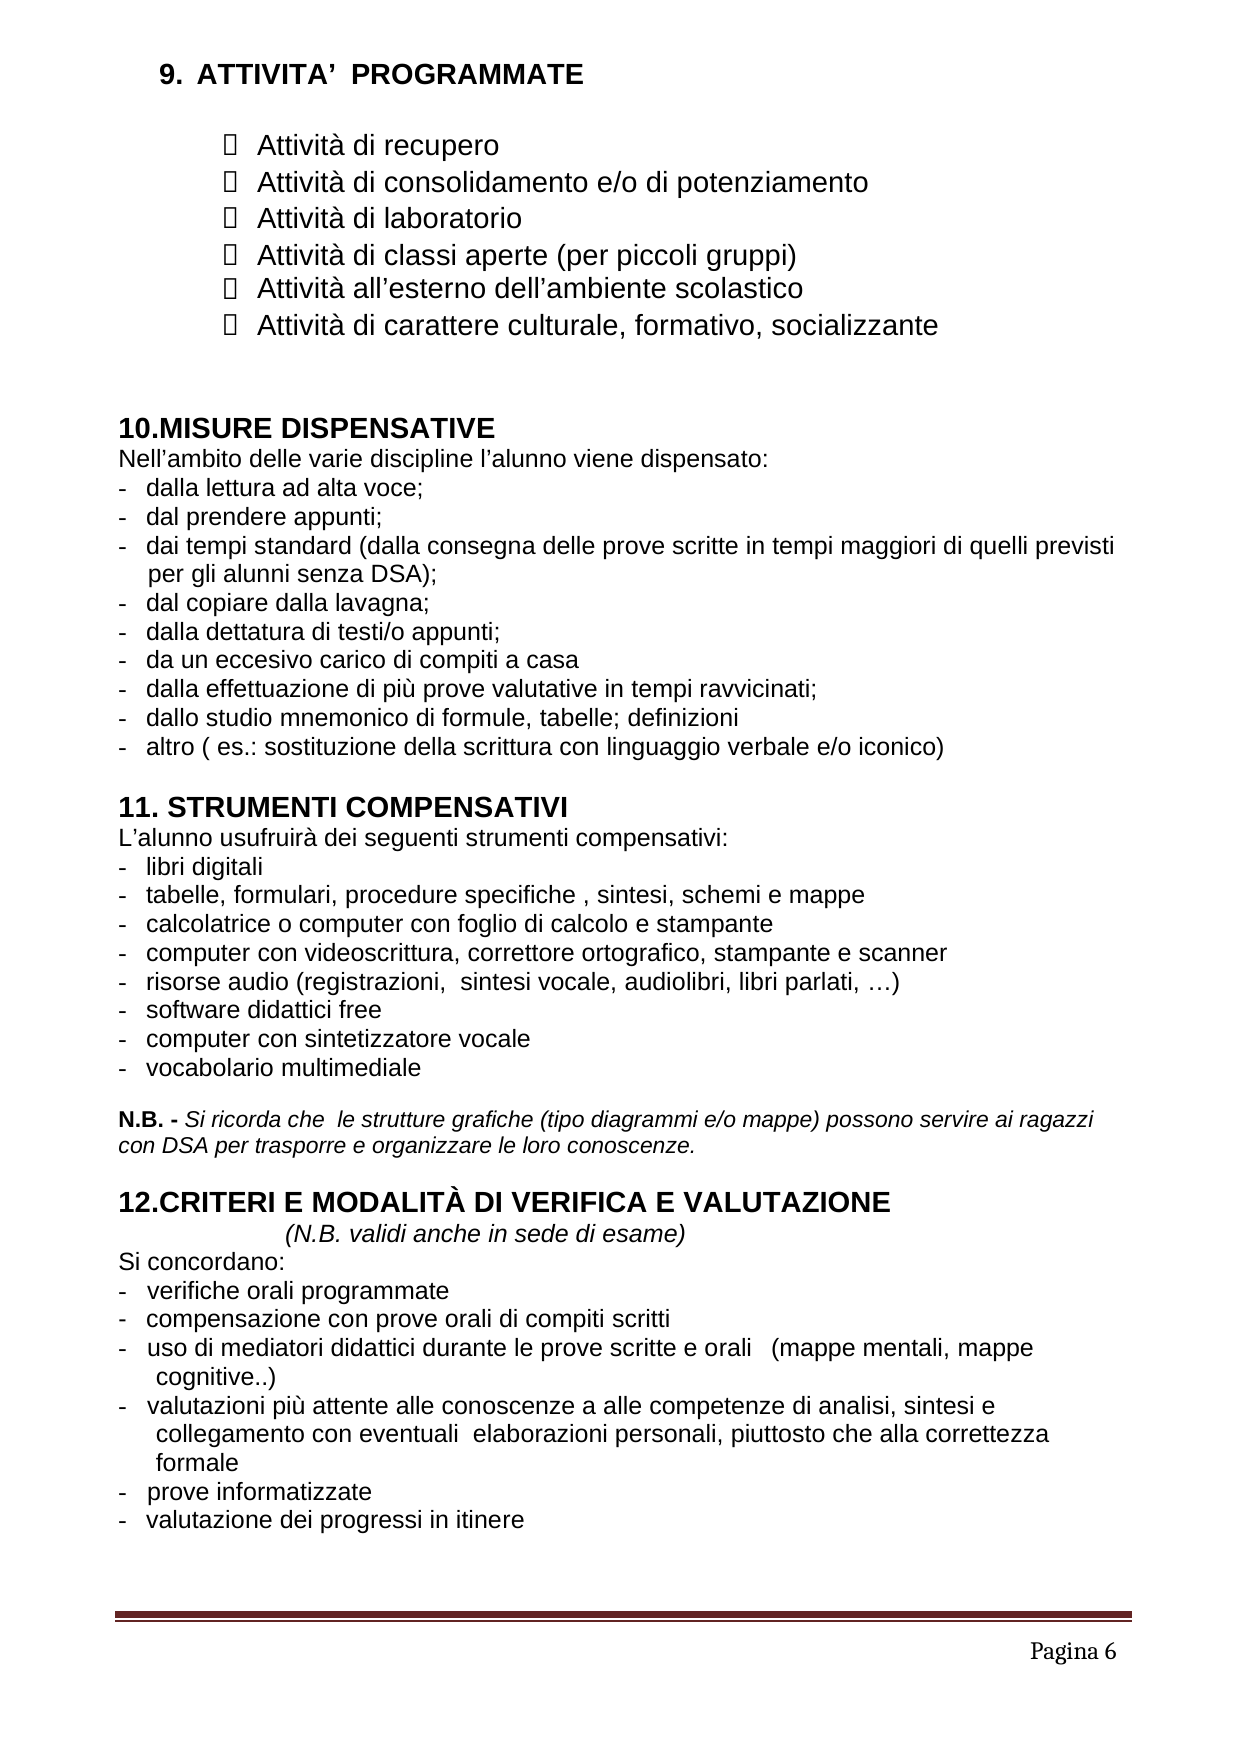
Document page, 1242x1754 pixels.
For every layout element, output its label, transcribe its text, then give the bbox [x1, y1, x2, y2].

text - dallo studio mnemonico di formule, tabelle; definizioni [118, 703, 1144, 732]
text - libri digitali [118, 852, 1144, 881]
text 10.MISURE DISPENSATIVE [118, 411, 1144, 445]
text - vocabolario multimediale [118, 1053, 1144, 1082]
text - compensazione con prove orali di compiti scritti [118, 1304, 1144, 1333]
text (N.B. validi anche in sede di esame) [281, 1218, 692, 1247]
text  Attività di consolidamento e/o di potenziamento [221, 164, 1144, 197]
text 9. ATTIVITA’ PROGRAMMATE [151, 57, 591, 91]
text Si concordano: [118, 1247, 1144, 1276]
text - computer con videoscrittura, correttore ortografico, stampante e scanner [118, 938, 1144, 967]
text - dal prendere appunti; [118, 502, 1144, 531]
text  Attività di recupero [221, 124, 1144, 164]
text - verifiche orali programmate [118, 1276, 1144, 1304]
text N.B. - Si ricorda che le strutture grafiche (tipo diagrammi e/o mappe) possono servire ai ragazzi con DSA per trasporre e organizzare le loro conoscenze. [118, 1106, 1100, 1159]
text - prove informatizzate [118, 1477, 1144, 1506]
text  Attività di carattere culturale, formativo, socializzante [221, 304, 1144, 344]
text L’alunno usufruirà dei seguenti strumenti compensativi: [118, 823, 1144, 852]
text - altro ( es.: sostituzione della scrittura con linguaggio verbale e/o iconico) [118, 732, 1144, 761]
text - uso di mediatori didattici durante le prove scritte e orali (mappe mentali, mappe cognitive..) [118, 1334, 1043, 1391]
text Nell’ambito delle varie discipline l’alunno viene dispensato: [118, 445, 1144, 473]
text - da un eccesivo carico di compiti a casa [118, 646, 1144, 675]
text - computer con sintetizzatore vocale [118, 1024, 1144, 1053]
text - risorse audio (registrazioni, sintesi vocale, audiolibri, libri parlati, …) [118, 967, 1144, 996]
text - valutazioni più attente alle conoscenze a alle competenze di analisi, sintesi e collegamento con eventuali elaborazioni personali, piuttosto che alla correttezza formale [118, 1391, 1056, 1477]
text  Attività di classi aperte (per piccoli gruppi) [221, 237, 1144, 271]
text 12.CRITERI E MODALITÀ DI VERIFICA E VALUTAZIONE [118, 1185, 1144, 1218]
text - valutazione dei progressi in itinere [118, 1506, 1144, 1534]
text - dalla effettuazione di più prove valutative in tempi ravvicinati; [118, 675, 1144, 703]
text - dalla dettatura di testi/o appunti; [118, 617, 1144, 646]
text 11. STRUMENTI COMPENSATIVI [118, 790, 1144, 823]
text - dalla lettura ad alta voce; [118, 473, 1144, 502]
text  Attività all’esterno dell’ambiente scolastico [221, 271, 1144, 304]
text  Attività di laboratorio [221, 198, 1144, 237]
text - software didattici free [118, 996, 1144, 1024]
text - calcolatrice o computer con foglio di calcolo e stampante [118, 909, 1144, 938]
text - dai tempi standard (dalla consegna delle prove scritte in tempi maggiori di quelli previsti per gli alunni senza DSA); [118, 531, 1123, 589]
text - dal copiare dalla lavagna; [118, 589, 1144, 617]
text - tabelle, formulari, procedure specifiche , sintesi, schemi e mappe [118, 881, 1144, 909]
